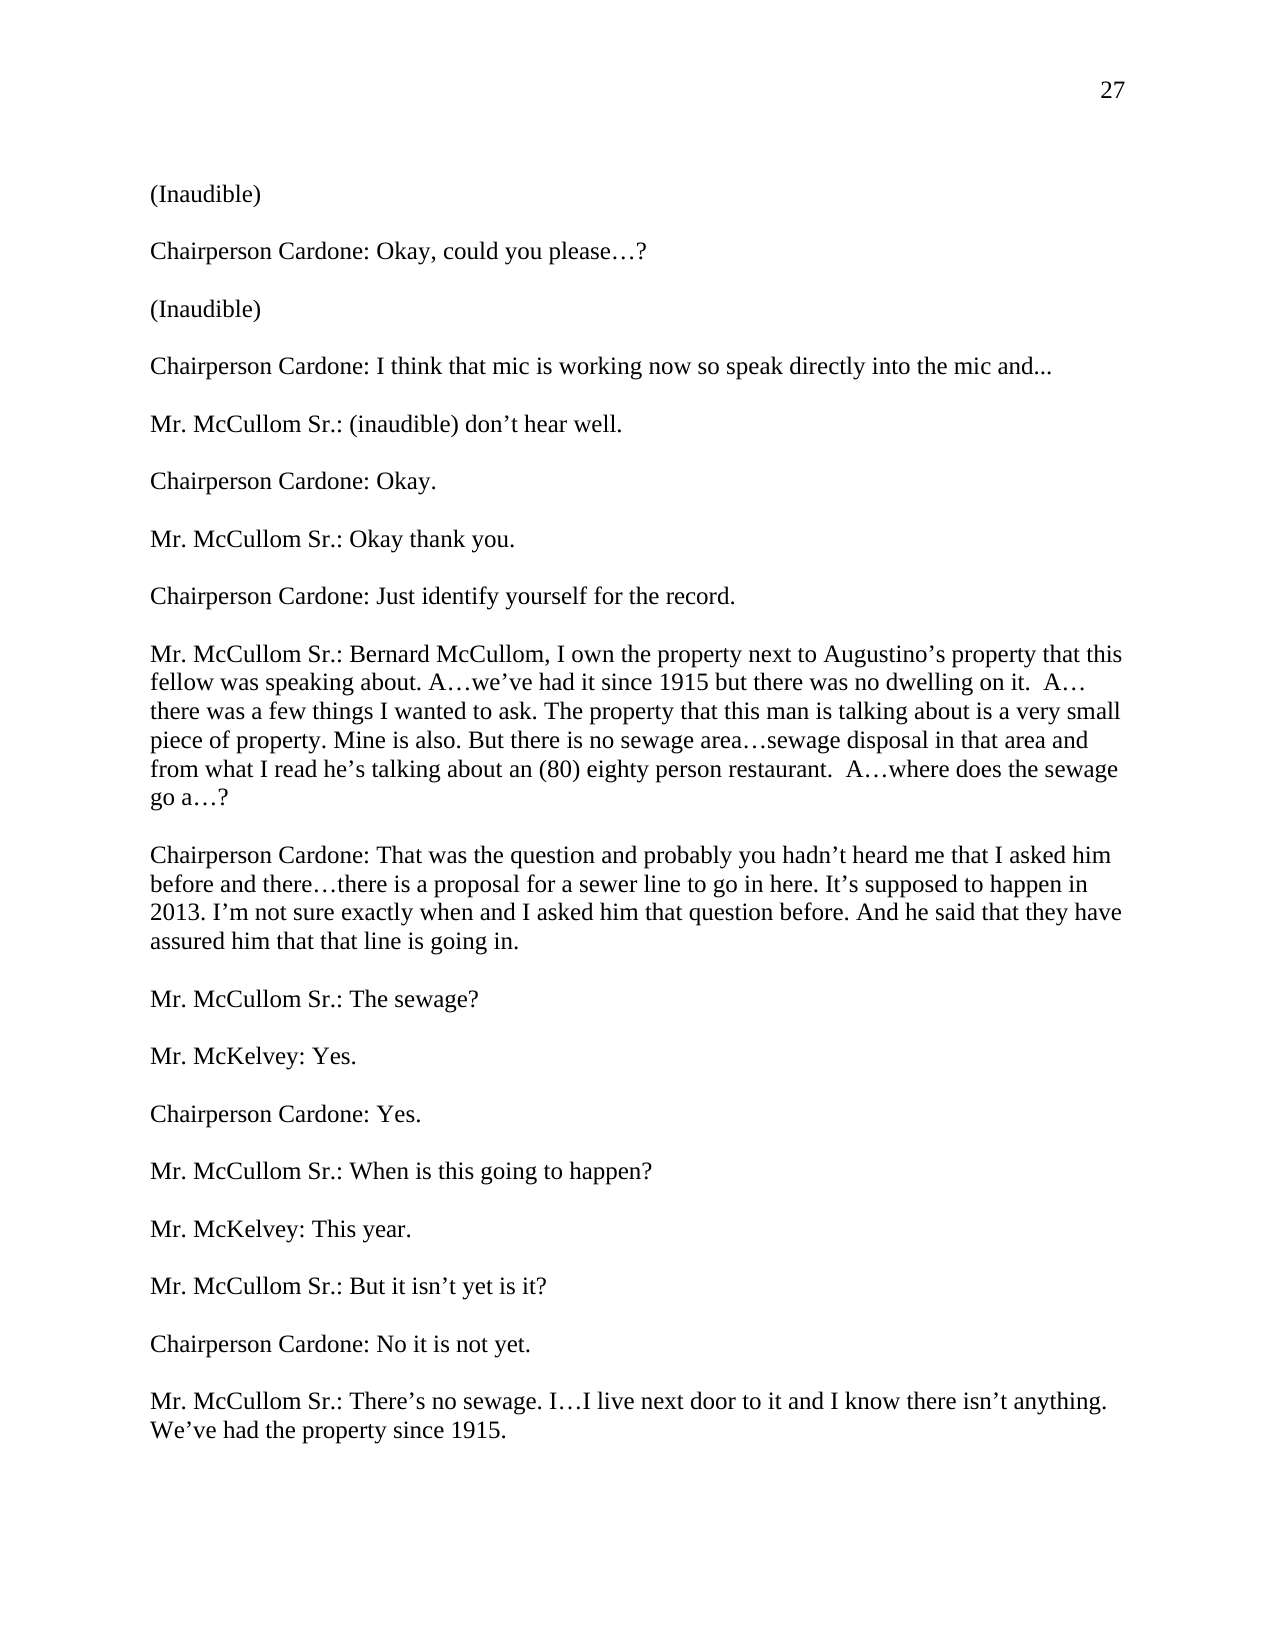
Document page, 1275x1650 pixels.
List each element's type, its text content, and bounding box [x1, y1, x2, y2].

text Mr. McKelvey: Yes. [150, 1041, 1125, 1070]
text Chairperson Cardone: No it is not yet. [150, 1329, 1125, 1357]
text Chairperson Cardone: Okay. [150, 466, 1125, 495]
text (Inaudible) [150, 179, 1125, 207]
text (Inaudible) [150, 294, 1125, 322]
text Chairperson Cardone: Okay, could you please…? [150, 236, 1125, 265]
text Chairperson Cardone: Just identify yourself for the record. [150, 581, 1125, 610]
text Mr. McCullom Sr.: Okay thank you. [150, 524, 1125, 552]
text Mr. McCullom Sr.: When is this going to happen? [150, 1156, 1125, 1185]
text Mr. McCullom Sr.: There’s no sewage. I…I live next door to it and I know there isn’t anything. We’ve had the property since 1915. [150, 1386, 1125, 1444]
text Chairperson Cardone: Yes. [150, 1099, 1125, 1127]
text Chairperson Cardone: I think that mic is working now so speak directly into the mic and... [150, 351, 1125, 380]
text Mr. McKelvey: This year. [150, 1214, 1125, 1242]
text Mr. McCullom Sr.: Bernard McCullom, I own the property next to Augustino’s property that this fellow was speaking about. A…we’ve had it since 1915 but there was no dwelling on it. A…there was a few things I wanted to ask. The property that this man is talking about is a very small piece of property. Mine is also. But there is no sewage area…sewage disposal in that area and from what I read he’s talking about an (80) eighty person restaurant. A…where does the sewage go a…? [150, 639, 1125, 811]
text Mr. McCullom Sr.: (inaudible) don’t hear well. [150, 409, 1125, 437]
text Mr. McCullom Sr.: But it isn’t yet is it? [150, 1271, 1125, 1300]
text Mr. McCullom Sr.: The sewage? [150, 984, 1125, 1012]
text Chairperson Cardone: That was the question and probably you hadn’t heard me that I asked him before and there…there is a proposal for a sewer line to go in here. It’s supposed to happen in 2013. I’m not sure exactly when and I asked him that question before. And he said that they have assured him that that line is going in. [150, 840, 1125, 955]
